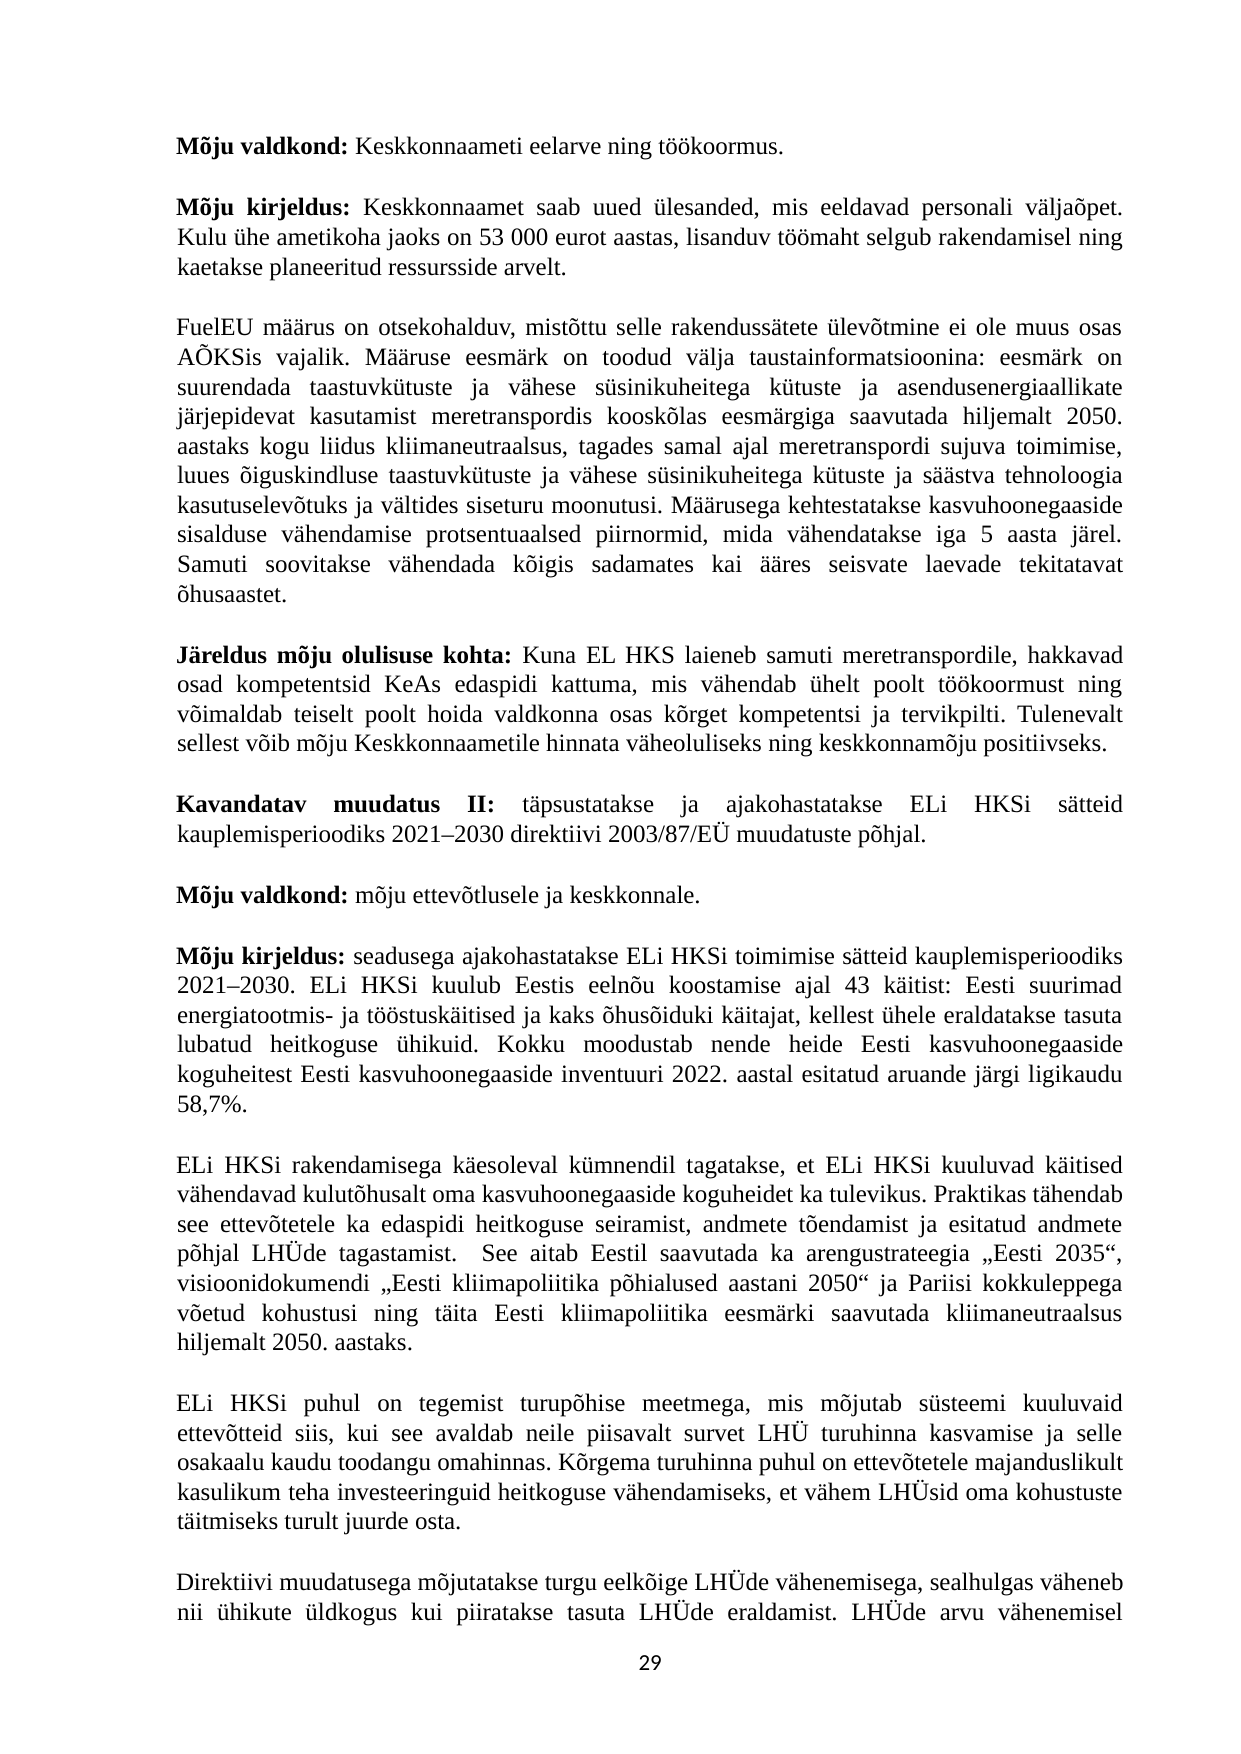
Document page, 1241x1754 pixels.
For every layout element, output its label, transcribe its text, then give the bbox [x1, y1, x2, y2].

text ELi HKSi puhul on tegemist turupõhise meetmega, mis mõjutab süsteemi kuuluvaid ettevõtteid siis, kui see avaldab neile piisavalt survet LHÜ turuhinna kasvamise ja selle osakaalu kaudu toodangu omahinnas. Kõrgema turuhinna puhul on ettevõtetele majanduslikult kasulikum teha investeeringuid heitkoguse vähendamiseks, et vähem LHÜsid oma kohustuste täitmiseks turult juurde osta. [176, 1388, 1123, 1535]
text ELi HKSi rakendamisega käesoleval kümnendil tagatakse, et ELi HKSi kuuluvad käitised vähendavad kulutõhusalt oma kasvuhoonegaaside koguheidet ka tulevikus. Praktikas tähendab see ettevõtetele ka edaspidi heitkoguse seiramist, andmete tõendamist ja esitatud andmete põhjal LHÜde tagastamist. See aitab Eestil saavutada ka arengustrateegia „Eesti 2035“, visioonidokumendi „Eesti kliimapoliitika põhialused aastani 2050“ ja Pariisi kokkuleppega võetud kohustusi ning täita Eesti kliimapoliitika eesmärki saavutada kliimaneutraalsus hiljemalt 2050. aastaks. [176, 1150, 1123, 1356]
text Mõju kirjeldus: Keskkonnaamet saab uued ülesanded, mis eeldavad personali väljaõpet. Kulu ühe ametikoha jaoks on 53 000 eurot aastas, lisanduv töömaht selgub rakendamisel ning kaetakse planeeritud ressursside arvelt. [176, 192, 1123, 280]
text Mõju kirjeldus: seadusega ajakohastatakse ELi HKSi toimimise sätteid kauplemisperioodiks 2021–2030. ELi HKSi kuulub Eestis eelnõu koostamise ajal 43 käitist: Eesti suurimad energiatootmis- ja tööstuskäitised ja kaks õhusõiduki käitajat, kellest ühele eraldatakse tasuta lubatud heitkoguse ühikuid. Kokku moodustab nende heide Eesti kasvuhoonegaaside koguheitest Eesti kasvuhoonegaaside inventuuri 2022. aastal esitatud aruande järgi ligikaudu 58,7%. [176, 941, 1123, 1117]
text Mõju valdkond: mõju ettevõtlusele ja keskkonnale. [176, 880, 1123, 909]
text Kavandatav muudatus II: täpsustatakse ja ajakohastatakse ELi HKSi sätteid kauplemisperioodiks 2021–2030 direktiivi 2003/87/EÜ muudatuste põhjal. [176, 789, 1123, 848]
text FuelEU määrus on otsekohalduv, mistõttu selle rakendussätete ülevõtmine ei ole muus osas AÕKSis vajalik. Määruse eesmärk on toodud välja taustainformatsioonina: eesmärk on suurendada taastuvkütuste ja vähese süsinikuheitega kütuste ja asendusenergiaallikate järjepidevat kasutamist meretranspordis kooskõlas eesmärgiga saavutada hiljemalt 2050. aastaks kogu liidus kliimaneutraalsus, tagades samal ajal meretranspordi sujuva toimimise, luues õiguskindluse taastuvkütuste ja vähese süsinikuheitega kütuste ja säästva tehnoloogia kasutuselevõtuks ja vältides siseturu moonutusi. Määrusega kehtestatakse kasvuhoonegaaside sisalduse vähendamise protsentuaalsed piirnormid, mida vähendatakse iga 5 aasta järel. Samuti soovitakse vähendada kõigis sadamates kai ääres seisvate laevade tekitatavat õhusaastet. [176, 312, 1123, 607]
text Järeldus mõju olulisuse kohta: Kuna EL HKS laieneb samuti meretranspordile, hakkavad osad kompetentsid KeAs edaspidi kattuma, mis vähendab ühelt poolt töökoormust ning võimaldab teiselt poolt hoida valdkonna osas kõrget kompetentsi ja tervikpilti. Tulenevalt sellest võib mõju Keskkonnaametile hinnata väheoluliseks ning keskkonnamõju positiivseks. [176, 640, 1123, 757]
text Mõju valdkond: Keskkonnaameti eelarve ning töökoormus. [176, 131, 1123, 160]
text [176, 1567, 1123, 1626]
